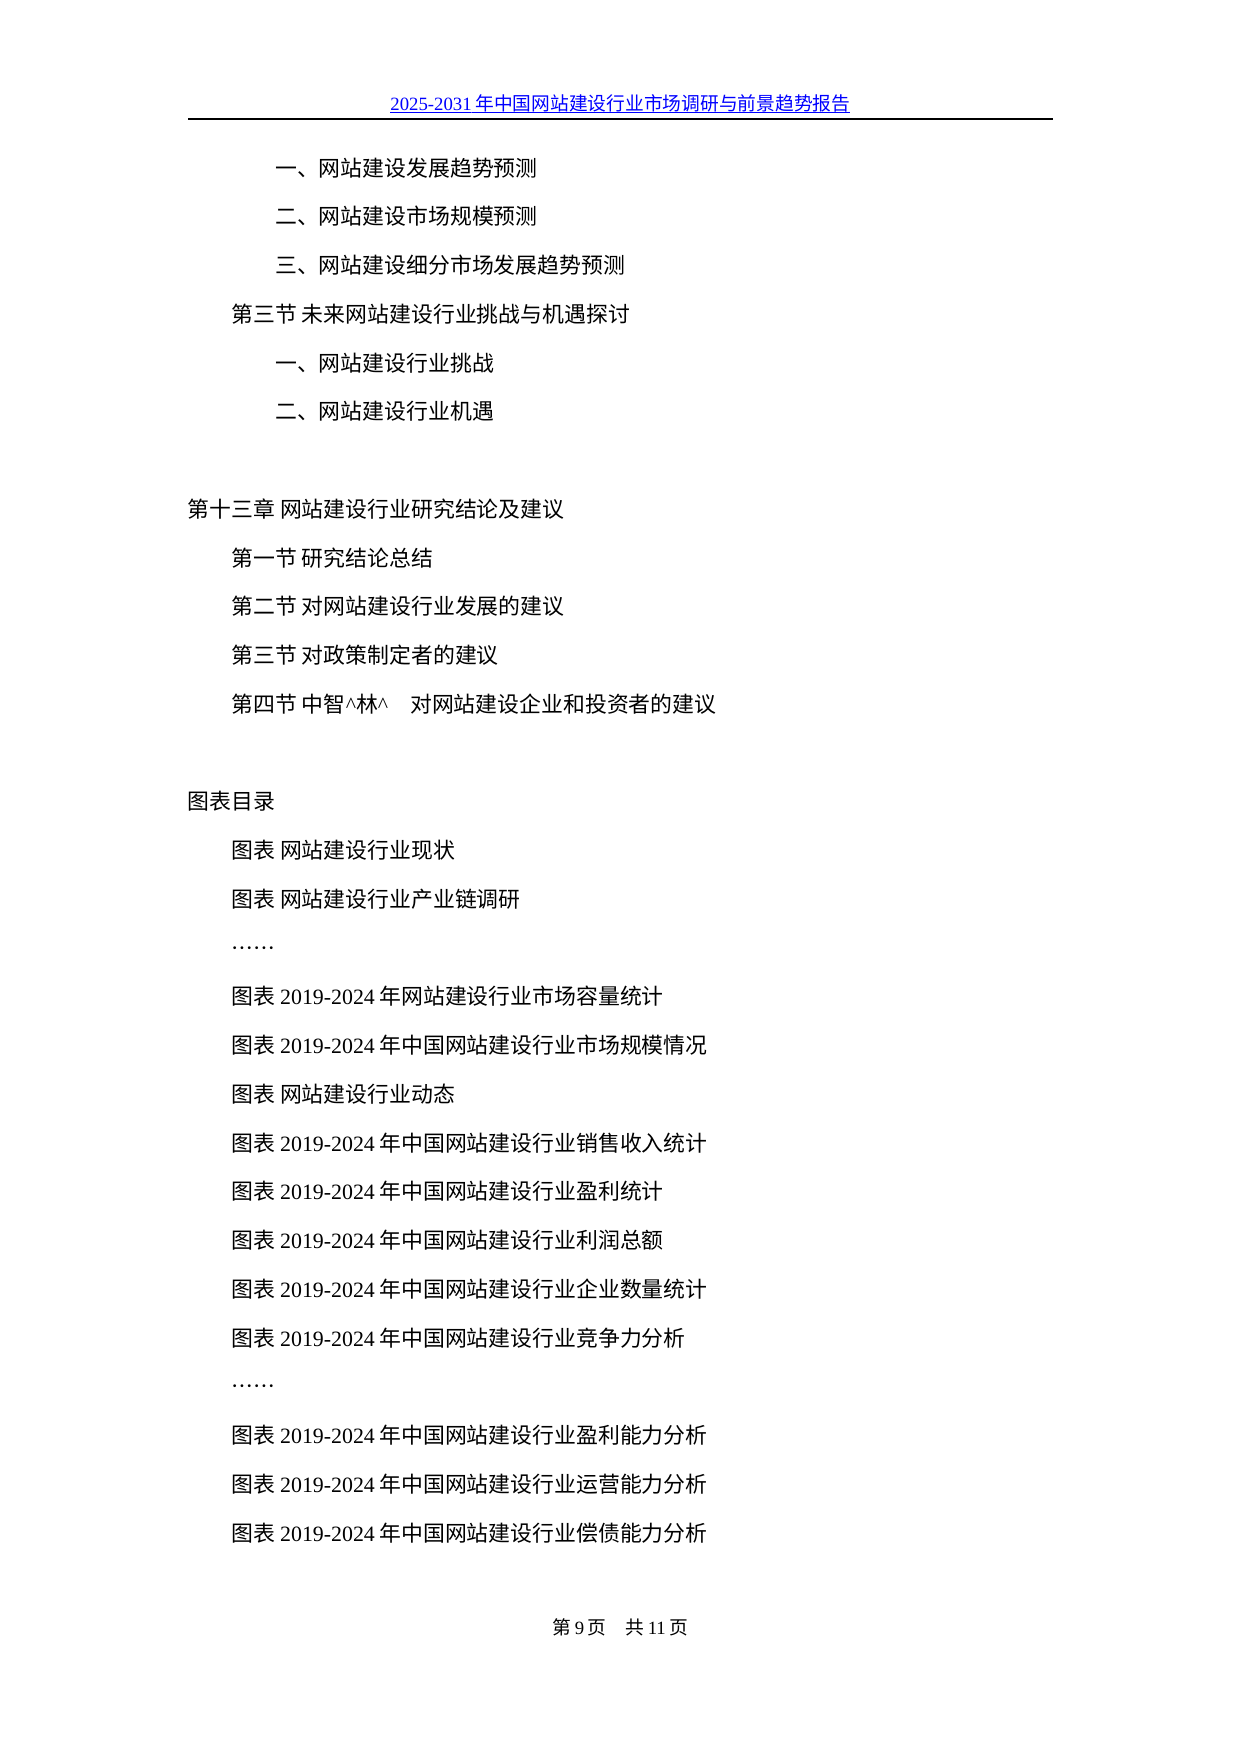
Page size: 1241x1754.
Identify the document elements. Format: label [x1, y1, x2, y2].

text [187, 150, 1053, 1548]
